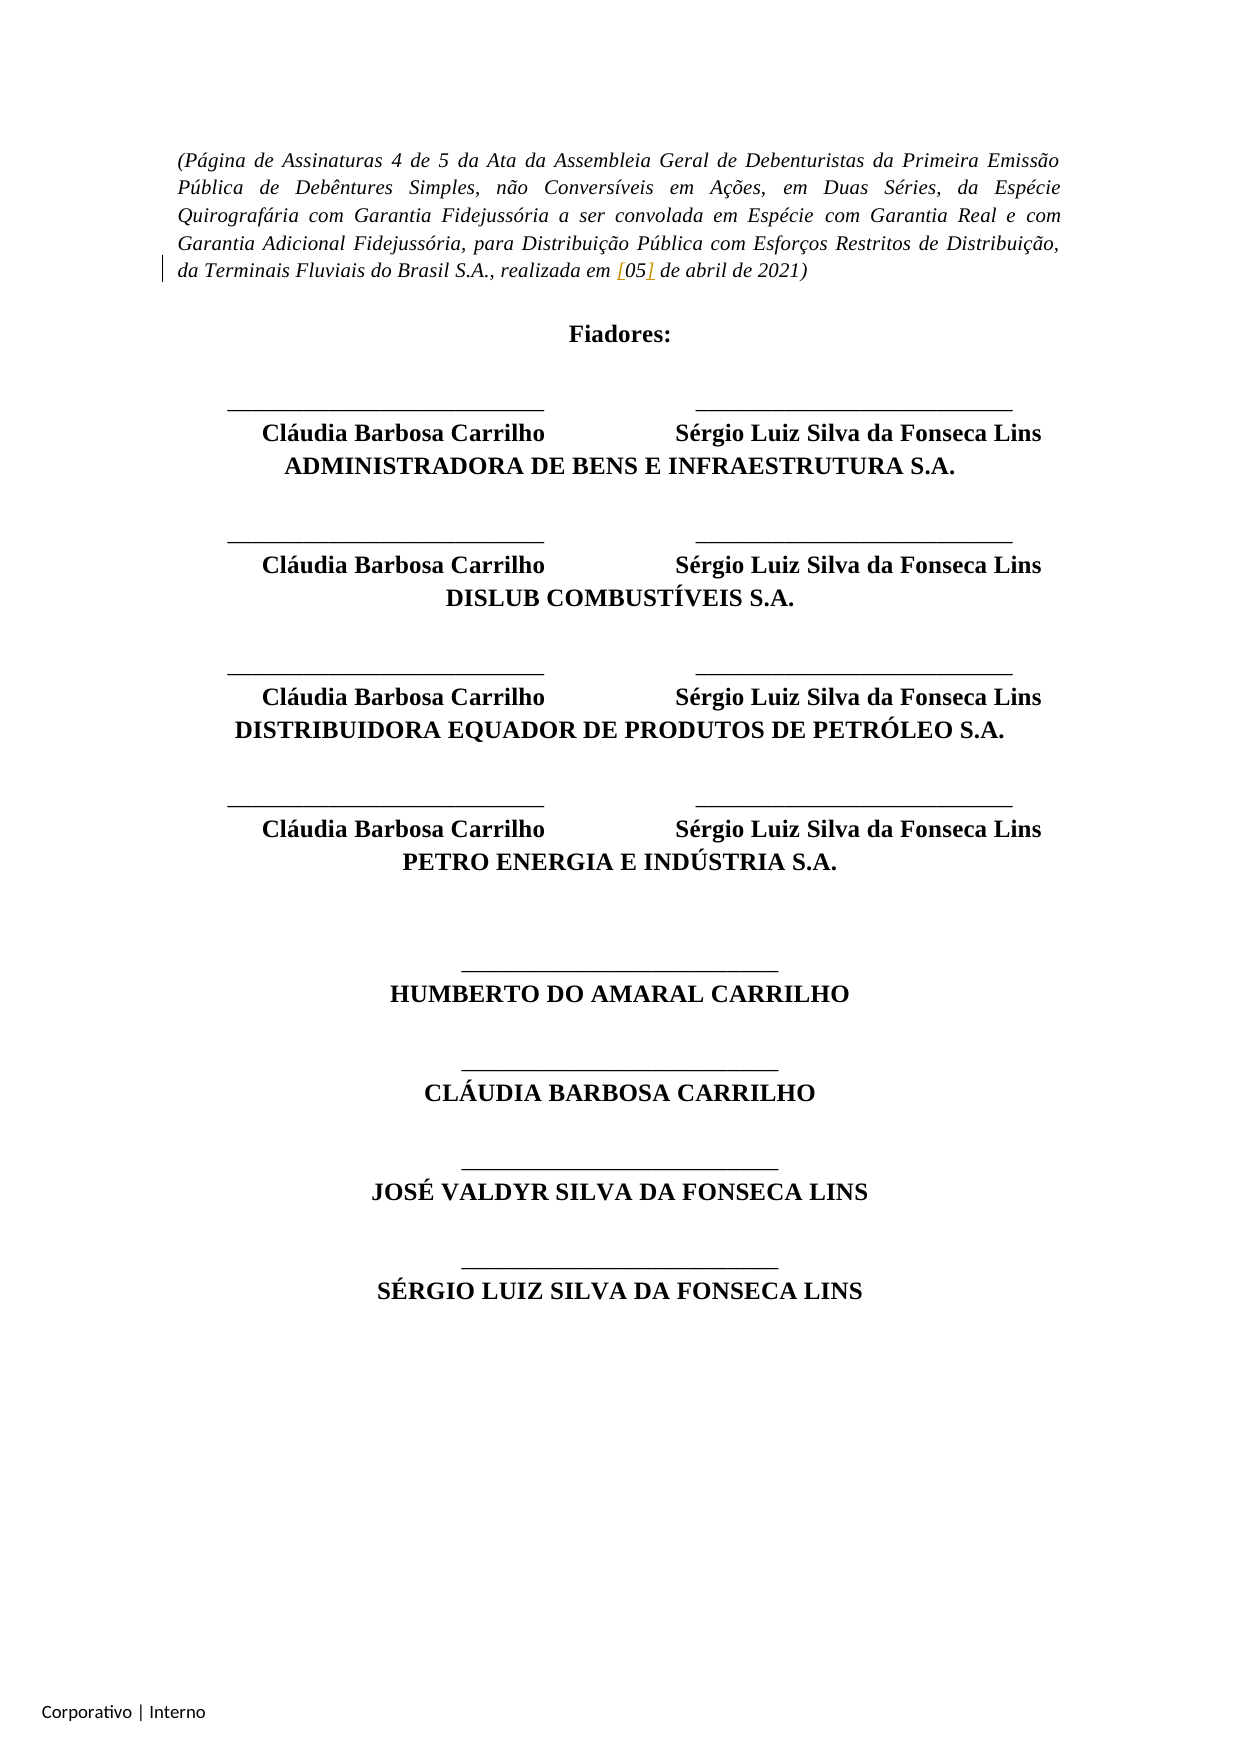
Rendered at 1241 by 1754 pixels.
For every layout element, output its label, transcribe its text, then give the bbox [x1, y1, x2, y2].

text Fiadores: [177, 319, 1063, 347]
text PETRO ENERGIA E INDÚSTRIA S.A. [177, 847, 1063, 876]
text _________________________ [177, 1243, 1063, 1272]
text ADMINISTRADORA DE BENS E INFRAESTRUTURA S.A. [177, 451, 1063, 479]
text Cláudia Barbosa Carrilho Sérgio Luiz Silva da Fonseca Lins [177, 550, 1063, 579]
text SÉRGIO LUIZ SILVA DA FONSECA LINS [177, 1276, 1063, 1305]
text Cláudia Barbosa Carrilho Sérgio Luiz Silva da Fonseca Lins [177, 814, 1063, 843]
text CLÁUDIA BARBOSA CARRILHO [177, 1078, 1063, 1107]
text _________________________ [177, 1144, 1063, 1173]
text _________________________ [177, 1045, 1063, 1074]
text _________________________ _________________________ [177, 517, 1063, 546]
text DISLUB COMBUSTÍVEIS S.A. [177, 583, 1063, 612]
text _________________________ _________________________ [177, 385, 1063, 413]
text _________________________ _________________________ [177, 781, 1063, 810]
text _________________________ [177, 946, 1063, 975]
text DISTRIBUIDORA EQUADOR DE PRODUTOS DE PETRÓLEO S.A. [177, 715, 1063, 744]
text Cláudia Barbosa Carrilho Sérgio Luiz Silva da Fonseca Lins [177, 682, 1063, 711]
text _________________________ _________________________ [177, 649, 1063, 678]
text (Página de Assinaturas 4 de 5 da Ata da Assembleia Geral de Debenturistas da Primeira Emissão Pública de Debêntures Simples, não Conversíveis em Ações, em Duas Séries, da Espécie Quirografária com Garantia Fidejussória a ser convolada em Espécie com Garantia Real e com Garantia Adicional Fidejussória, para Distribuição Pública com Esforços Restritos de Distribuição, da Terminais Fluviais do Brasil S.A., realizada em 05 de abril de 2021) [177, 148, 1063, 282]
text HUMBERTO DO AMARAL CARRILHO [177, 979, 1063, 1008]
text JOSÉ VALDYR SILVA DA FONSECA LINS [177, 1177, 1063, 1206]
text Cláudia Barbosa Carrilho Sérgio Luiz Silva da Fonseca Lins [177, 418, 1063, 447]
